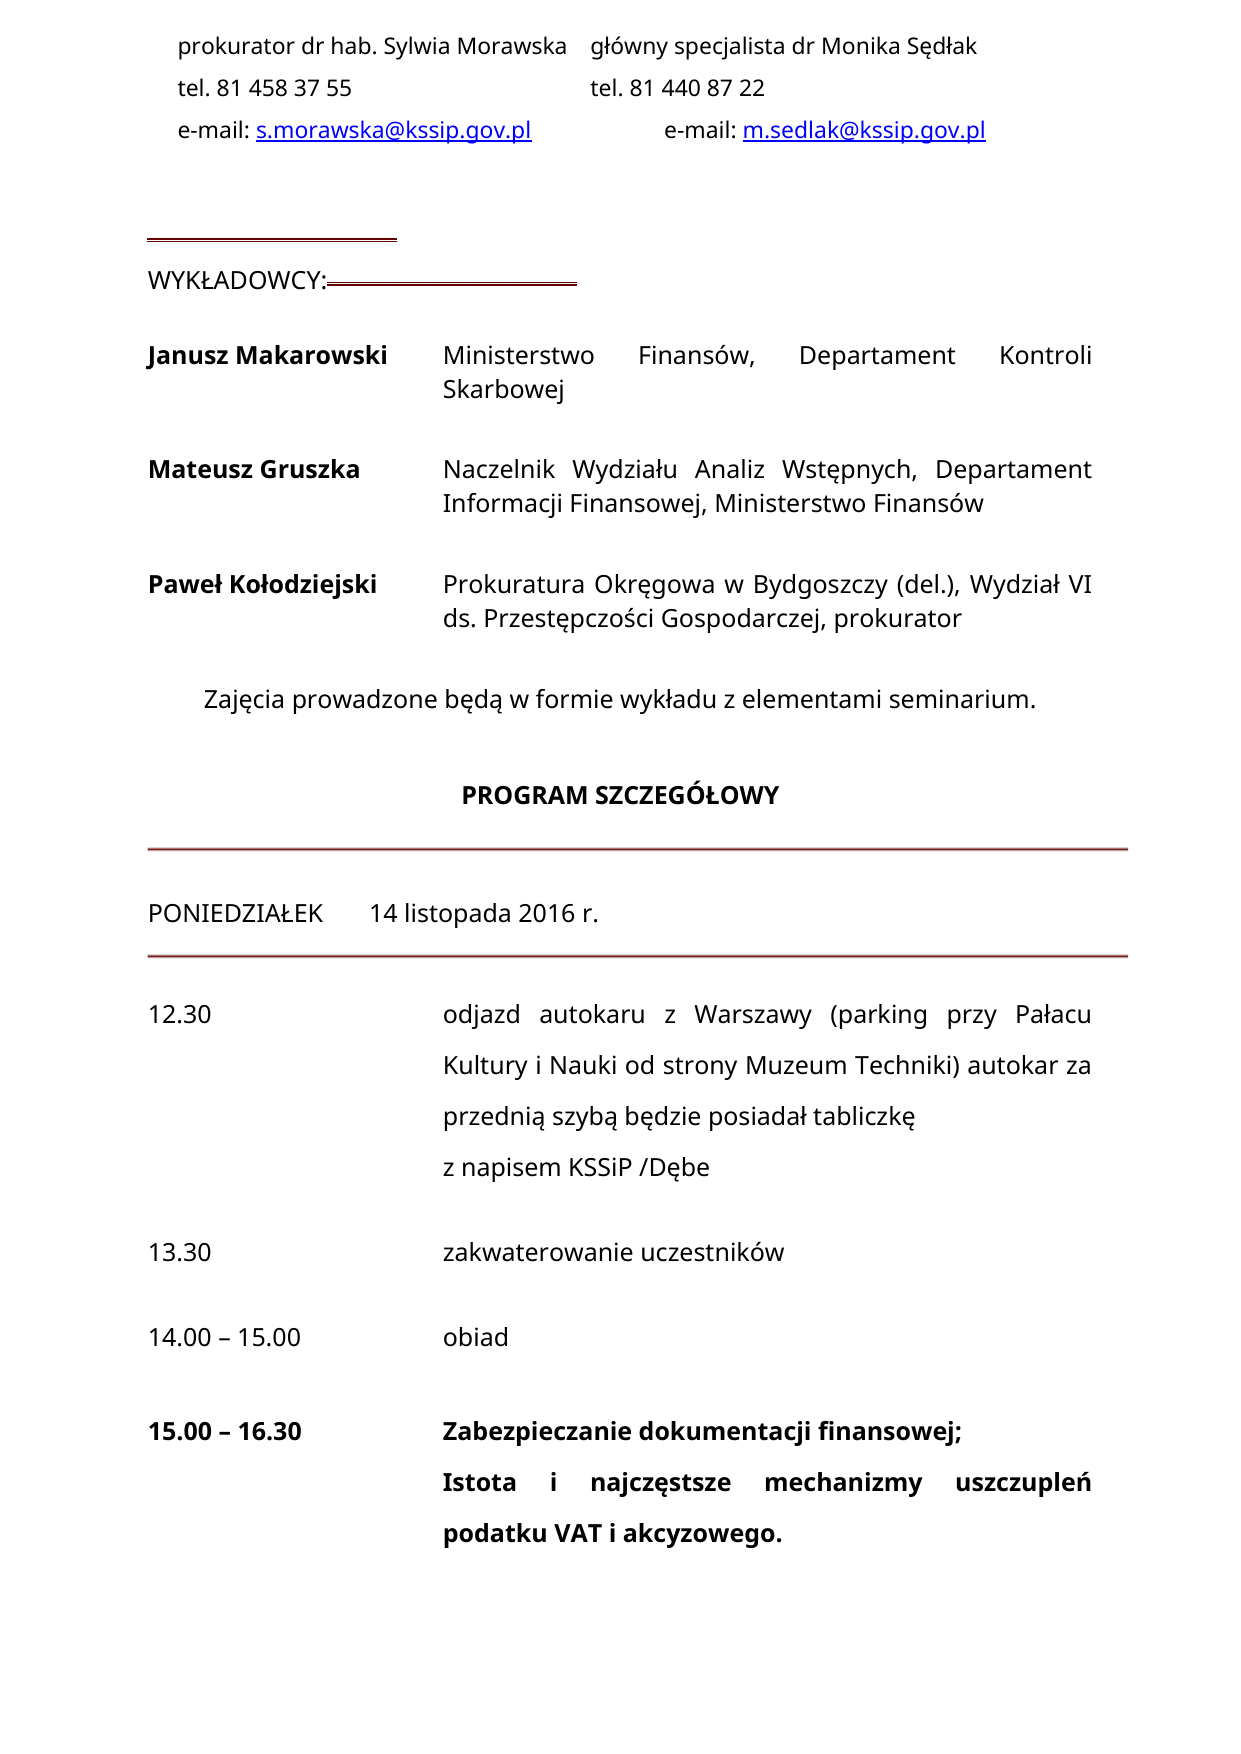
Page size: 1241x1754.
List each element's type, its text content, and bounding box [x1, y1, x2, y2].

text tel. 81 458 37 55 tel. 81 440 87 22 [177, 72, 1093, 103]
text 13.30 zakwaterowanie uczestników [148, 1235, 1093, 1269]
text 14.00 – 15.00 obiad [148, 1320, 1093, 1354]
text Paweł Kołodziejski Prokuratura Okręgowa w Bydgoszczy (del.), Wydział VI ds. Przestępczości Gospodarczej, prokurator [148, 567, 1093, 635]
text Zajęcia prowadzone będą w formie wykładu z elementami seminarium. [148, 681, 1093, 716]
text WYKŁADOWCY: [148, 263, 1093, 297]
text PONIEDZIAŁEK 14 listopada 2016 r. [148, 896, 1093, 930]
text e-mail: s.morawska@kssip.gov.pl e-mail: m.sedlak@kssip.gov.pl [177, 114, 1093, 145]
picture [147, 234, 397, 246]
text Janusz Makarowski Ministerstwo Finansów, Departament Kontroli Skarbowej [148, 337, 1093, 406]
text Mateusz Gruszka Naczelnik Wydziału Analiz Wstępnych, Departament Informacji Finansowej, Ministerstwo Finansów [148, 452, 1093, 520]
text 15.00 – 16.30 Zabezpieczanie dokumentacji finansowej; [148, 1413, 1093, 1448]
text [148, 1464, 1093, 1550]
picture [147, 846, 1129, 860]
text PROGRAM SZCZEGÓŁOWY [148, 778, 1093, 812]
picture [147, 953, 1129, 967]
picture [327, 277, 577, 290]
text z napisem KSSiP /Dębe [148, 1150, 1093, 1184]
text prokurator dr hab. Sylwia Morawska główny specjalista dr Monika Sędłak [177, 29, 1093, 61]
text 12.30 odjazd autokaru z Warszawy (parking przy Pałacu Kultury i Nauki od strony Muzeum Techniki) autokar za przednią szybą będzie posiadał tabliczkę [148, 997, 1093, 1133]
